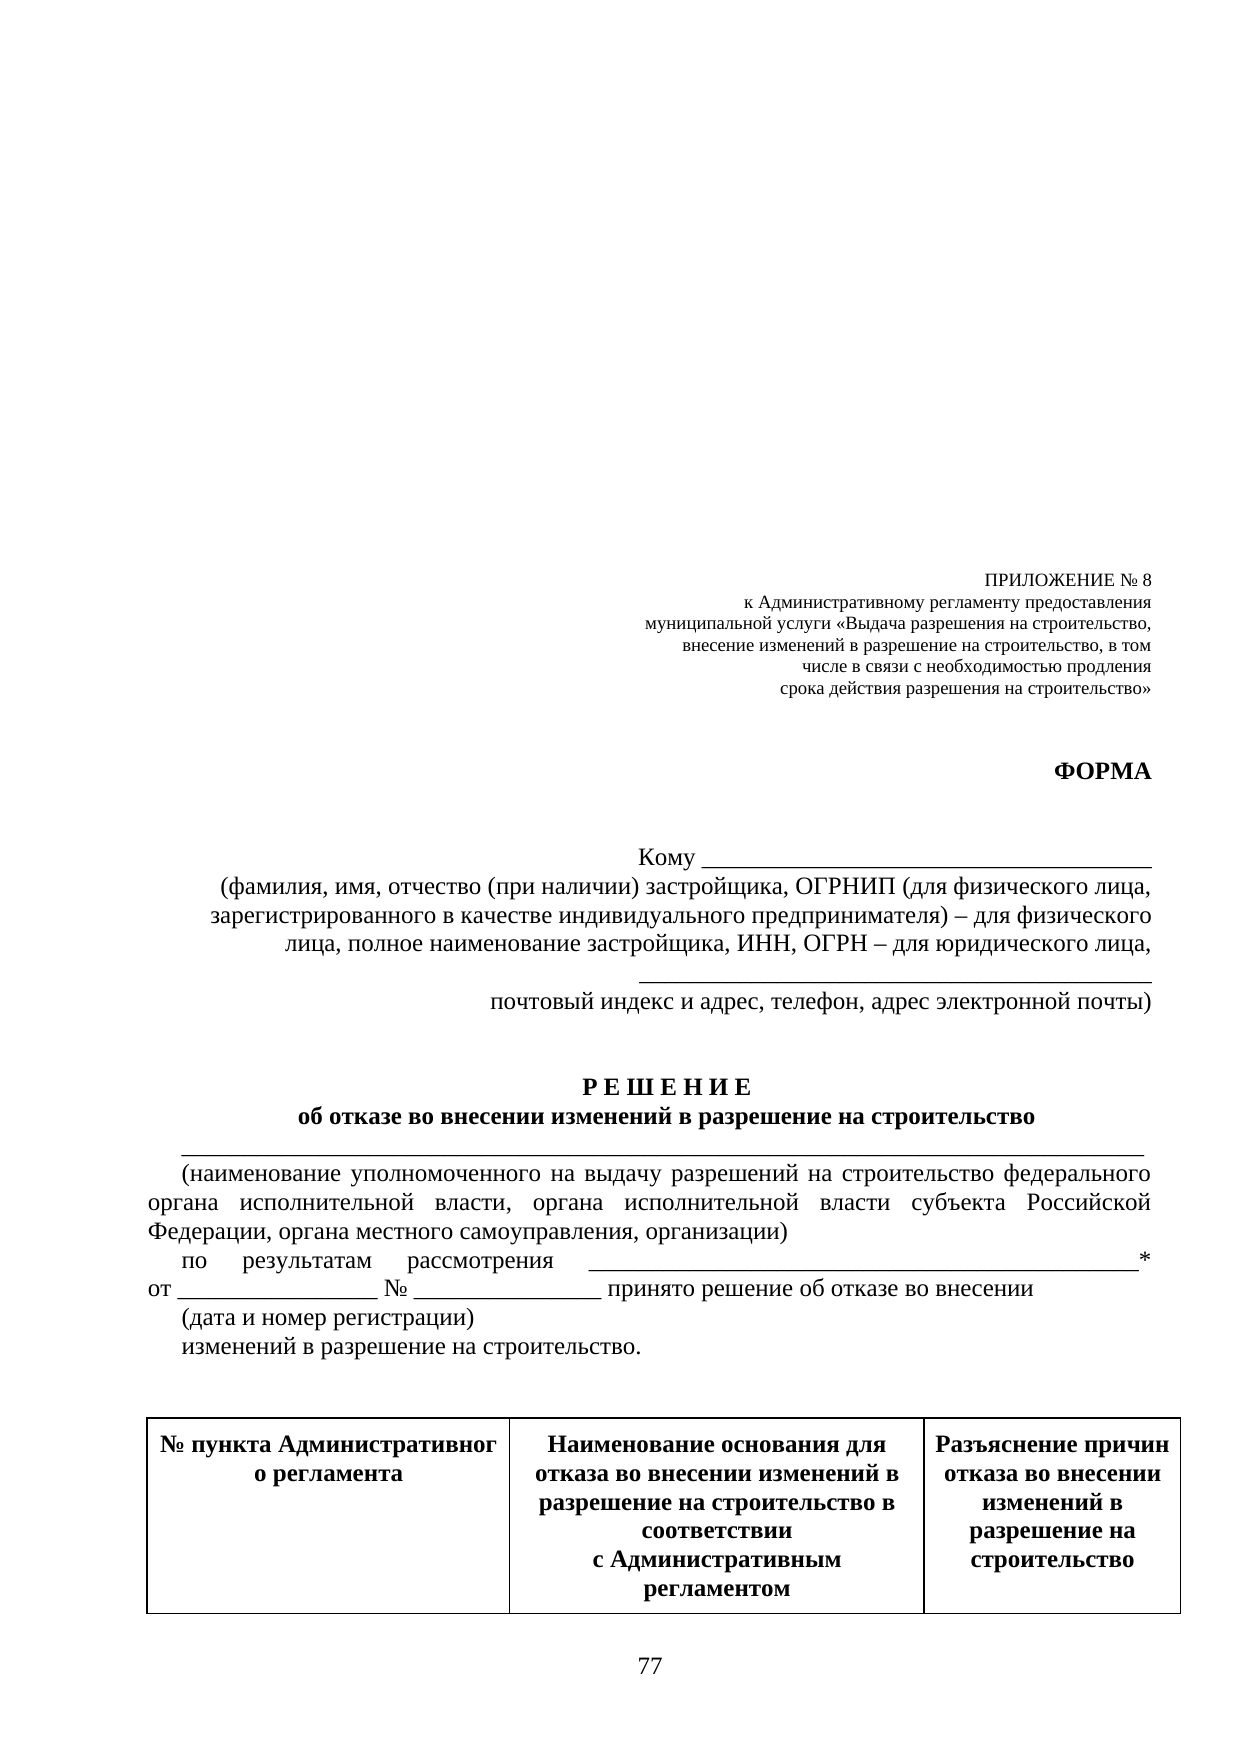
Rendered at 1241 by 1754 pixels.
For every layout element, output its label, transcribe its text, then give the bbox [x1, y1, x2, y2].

table_header Разъяснение причин отказа во внесении изменений в разрешение на строительство [925, 1419, 1180, 1612]
text ПРИЛОЖЕНИЕ № 8 [148, 569, 1152, 591]
text (фамилия, имя, отчество (при наличии) застройщика, ОГРНИП (для физического лица, зарегистрированного в качестве индивидуального предпринимателя) – для физического лица, полное наименование застройщика, ИНН, ОГРН – для юридического лица, [148, 871, 1152, 957]
text _____________________________________________________________________________ [148, 1130, 1152, 1158]
text муниципальной услуги «Выдача разрешения на строительство, [148, 612, 1152, 634]
table_header № пункта Административного регламента [148, 1419, 509, 1612]
text (наименование уполномоченного на выдачу разрешений на строительство федерального органа исполнительной власти, органа исполнительной власти субъекта Российской Федерации, органа местного самоуправления, организации) [148, 1158, 1152, 1245]
text по результатам рассмотрения ____________________________________________* от ________________ № _______________ принято решение об отказе во внесении [148, 1245, 1152, 1302]
text об отказе во внесении изменений в разрешение на строительство [148, 1101, 1152, 1130]
text внесение изменений в разрешение на строительство, в том [148, 634, 1152, 655]
table_header Наименование основания для отказа во внесении изменений в разрешение на строительство в соответствии с Административным регламентом [510, 1419, 923, 1612]
text к Административному регламенту предоставления [148, 591, 1152, 612]
text числе в связи с необходимостью продления [148, 655, 1152, 677]
text Р Е Ш Е Н И Е [148, 1072, 1152, 1101]
text почтовый индекс и адрес, телефон, адрес электронной почты) [148, 986, 1152, 1015]
text срока действия разрешения на строительство» [148, 677, 1152, 698]
text _________________________________________ [148, 957, 1152, 986]
text Кому ____________________________________ [148, 842, 1152, 871]
text изменений в разрешение на строительство. [148, 1331, 1152, 1360]
text (дата и номер регистрации) [148, 1302, 1152, 1331]
text ФОРМА [148, 756, 1152, 785]
